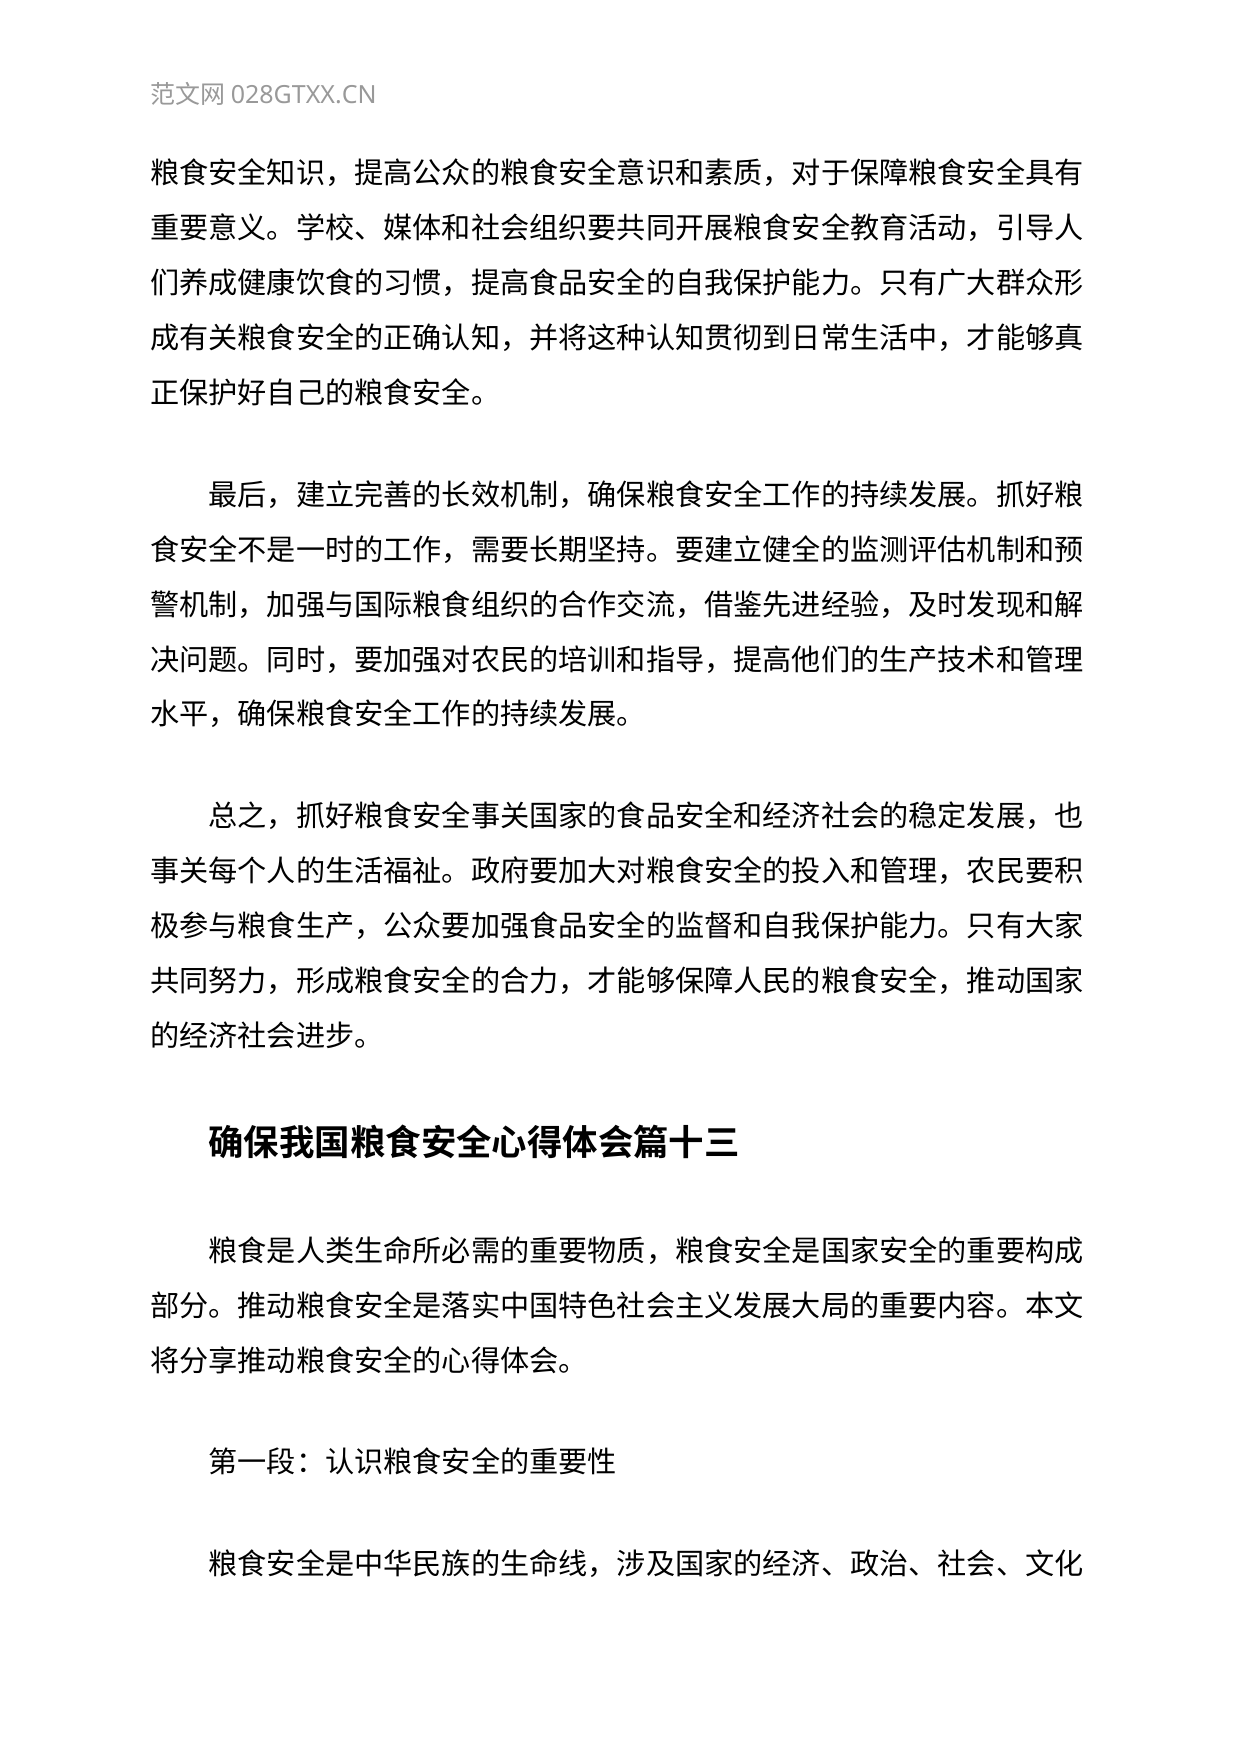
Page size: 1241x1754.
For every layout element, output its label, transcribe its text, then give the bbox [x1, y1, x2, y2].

text 确保我国粮食安全心得体会篇十三 [150, 1114, 1090, 1165]
text 第一段：认识粮食安全的重要性 [150, 1439, 1090, 1481]
text 总之，抓好粮食安全事关国家的食品安全和经济社会的稳定发展，也事关每个人的生活福祉。政府要加大对粮食安全的投入和管理，农民要积极参与粮食生产，公众要加强食品安全的监督和自我保护能力。只有大家共同努力，形成粮食安全的合力，才能够保障人民的粮食安全，推动国家的经济社会进步。 [150, 793, 1090, 1054]
text 粮食是人类生命所必需的重要物质，粮食安全是国家安全的重要构成部分。推动粮食安全是落实中国特色社会主义发展大局的重要内容。本文将分享推动粮食安全的心得体会。 [150, 1227, 1090, 1379]
text 最后，建立完善的长效机制，确保粮食安全工作的持续发展。抓好粮食安全不是一时的工作，需要长期坚持。要建立健全的监测评估机制和预警机制，加强与国际粮食组织的合作交流，借鉴先进经验，及时发现和解决问题。同时，要加强对农民的培训和指导，提高他们的生产技术和管理水平，确保粮食安全工作的持续发展。 [150, 471, 1090, 733]
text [150, 1541, 1090, 1583]
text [150, 150, 1090, 412]
